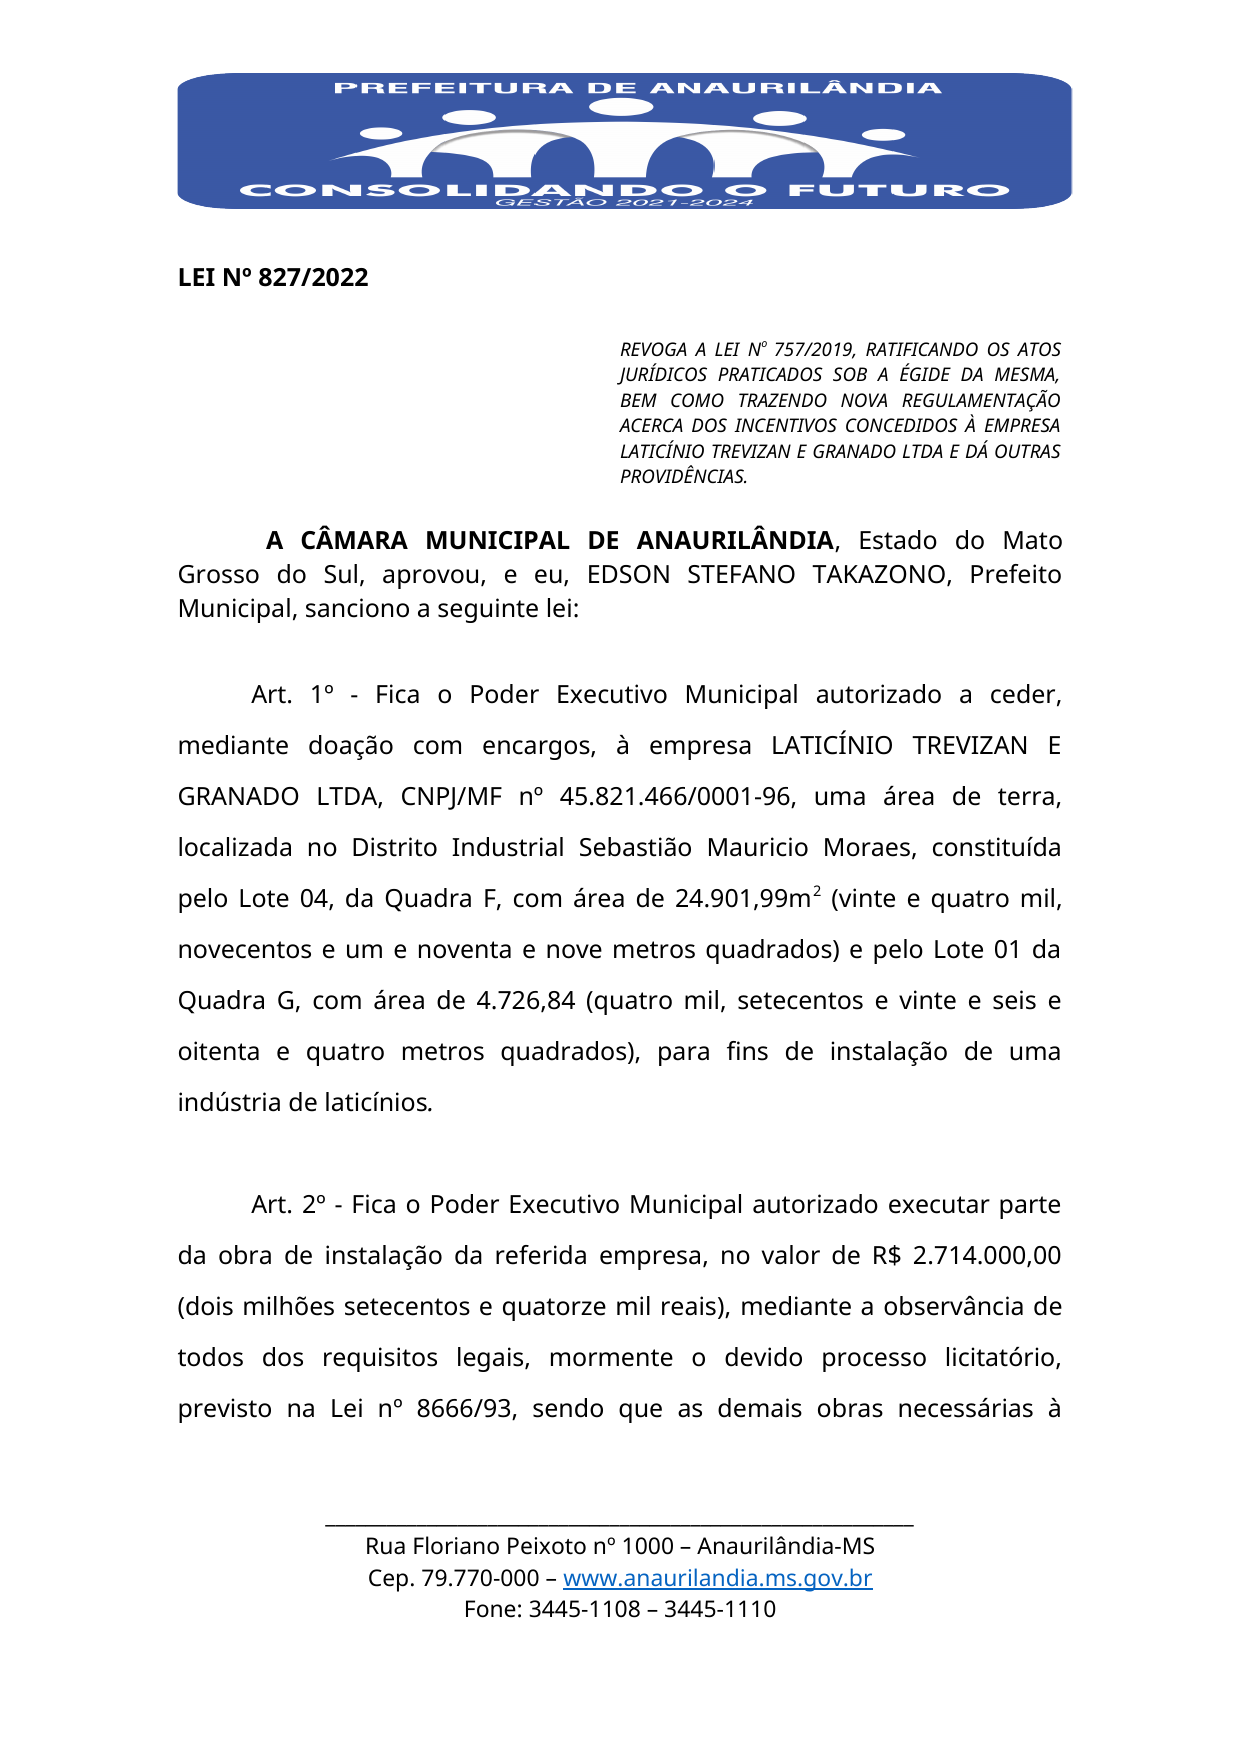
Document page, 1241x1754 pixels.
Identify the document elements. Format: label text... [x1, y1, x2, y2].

picture [177, 73, 1073, 209]
text Art. 1º - Fica o Poder Executivo Municipal autorizado a ceder, mediante doação com encargos, à empresa LATICÍNIO TREVIZAN E GRANADO LTDA, CNPJ/MF nº 45.821.466/0001-96, uma área de terra, localizada no Distrito Industrial Sebastião Mauricio Moraes, constituída pelo Lote 04, da Quadra F, com área de 24.901,99m2 (vinte e quatro mil, novecentos e um e noventa e nove metros quadrados) e pelo Lote 01 da Quadra G, com área de 4.726,84 (quatro mil, setecentos e vinte e seis e oitenta e quatro metros quadrados), para fins de instalação de uma indústria de laticínios. [177, 676, 1063, 1119]
text LEI Nº 827/2022 [177, 259, 1063, 293]
text REVOGA A LEI No 757/2019, RATIFICANDO OS ATOS JURÍDICOS PRATICADOS SOB A ÉGIDE DA MESMA, BEM COMO TRAZENDO NOVA REGULAMENTAÇÃO ACERCA DOS INCENTIVOS CONCEDIDOS À EMPRESA LATICÍNIO TREVIZAN E GRANADO LTDA E DÁ OUTRAS PROVIDÊNCIAS. [620, 336, 1063, 489]
text A CÂMARA MUNICIPAL DE ANAURILÂNDIA, Estado do Mato Grosso do Sul, aprovou, e eu, EDSON STEFANO TAKAZONO, Prefeito Municipal, sanciono a seguinte lei: [177, 523, 1063, 625]
